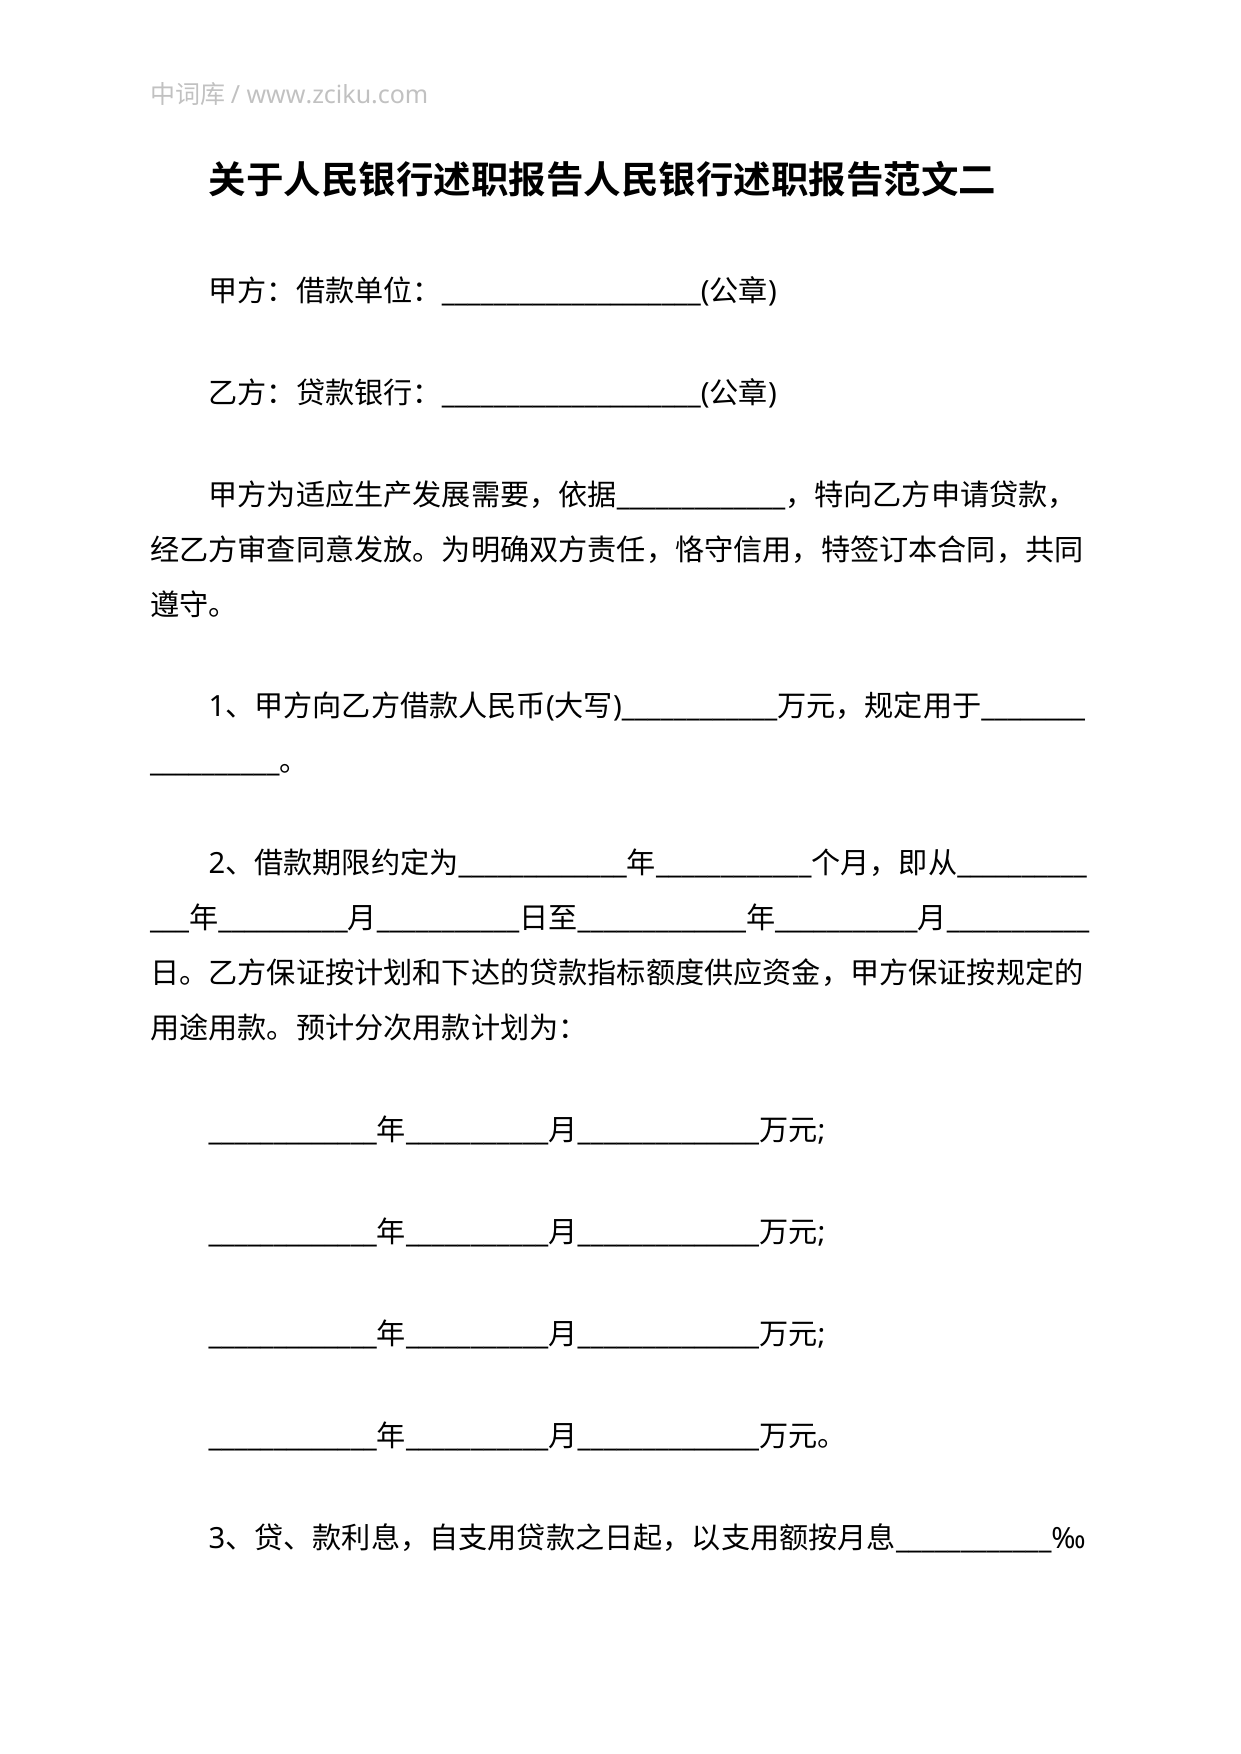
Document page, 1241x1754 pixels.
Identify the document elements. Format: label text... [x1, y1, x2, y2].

text 关于人民银行述职报告人民银行述职报告范文二 [150, 150, 1090, 204]
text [150, 1514, 1090, 1557]
text 1、甲方向乙方借款人民币(大写)____________万元，规定用于__________________。 [150, 683, 1090, 780]
text _____________年___________月______________万元; [150, 1107, 1090, 1149]
text 甲方为适应生产发展需要，依据_____________，特向乙方申请贷款，经乙方审查同意发放。为明确双方责任，恪守信用，特签订本合同，共同遵守。 [150, 471, 1090, 623]
text 2、借款期限约定为_____________年____________个月，即从_____________年__________月___________日至_____________年___________月___________日。乙方保证按计划和下达的贷款指标额度供应资金，甲方保证按规定的用途用款。预计分次用款计划为： [150, 840, 1090, 1047]
text _____________年___________月______________万元; [150, 1209, 1090, 1251]
text 甲方：借款单位：____________________(公章) [150, 267, 1090, 310]
text _____________年___________月______________万元。 [150, 1413, 1090, 1455]
text _____________年___________月______________万元; [150, 1311, 1090, 1353]
text 乙方：贷款银行：____________________(公章) [150, 369, 1090, 412]
